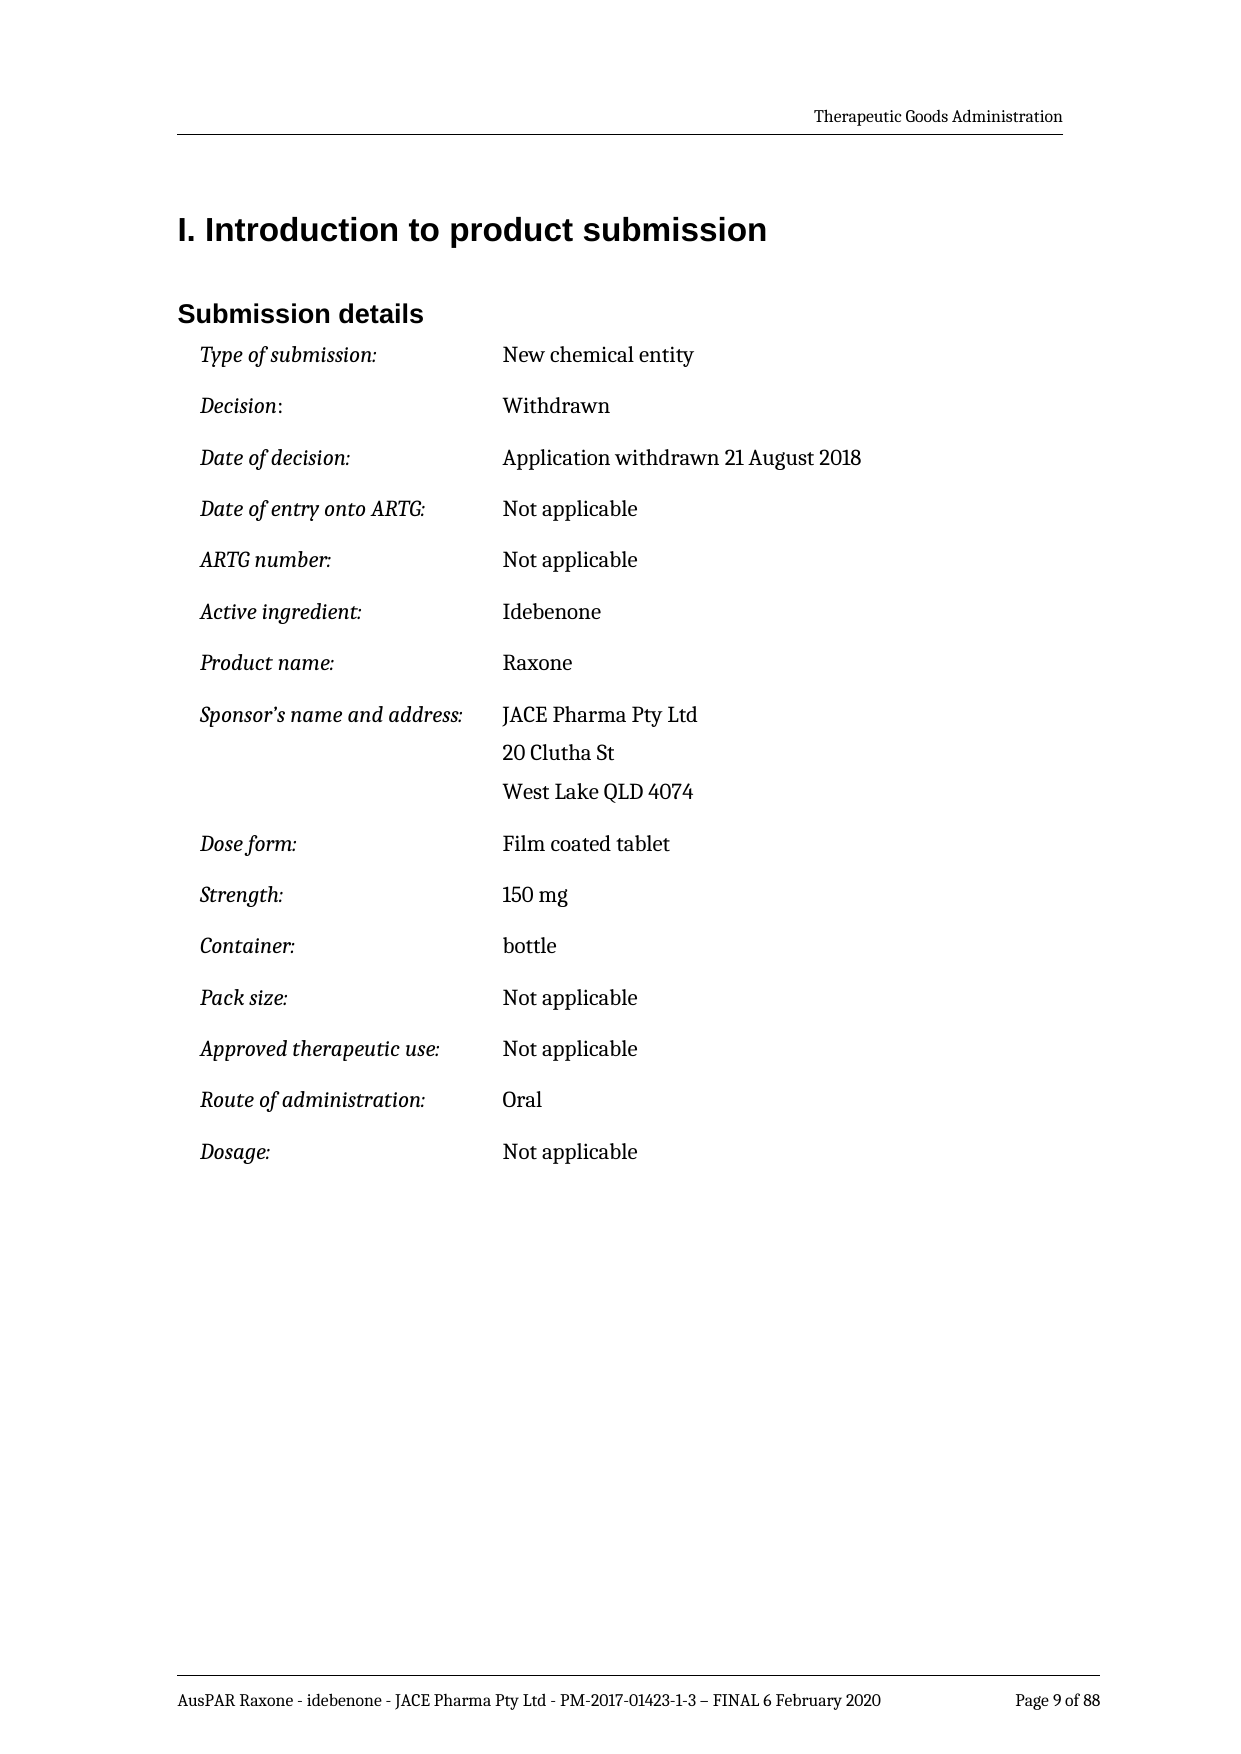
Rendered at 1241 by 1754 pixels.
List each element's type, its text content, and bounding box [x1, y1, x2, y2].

table_cell JACE Pharma Pty Ltd 20 Clutha St West Lake QLD 4074 [491, 689, 1148, 818]
table_cell 150 mg [491, 869, 1148, 921]
table_cell Not applicable [491, 535, 1148, 586]
table_cell Strength: [189, 869, 491, 921]
table_cell Dose form: [189, 818, 491, 869]
table_cell Container: [189, 921, 491, 972]
table_cell Route of administration: [189, 1075, 491, 1126]
table_cell Withdrawn [491, 381, 1148, 432]
table_cell ARTG number: [189, 535, 491, 586]
subtitle I. Introduction to product submission [177, 210, 1063, 248]
table_header Type of submission: [189, 329, 491, 381]
table_cell bottle [491, 921, 1148, 972]
table_cell Pack size: [189, 972, 491, 1023]
table_cell Product name: [189, 638, 491, 689]
table_cell Not applicable [491, 484, 1148, 535]
table_cell Sponsor’s name and address: [189, 689, 491, 818]
table_cell Not applicable [491, 972, 1148, 1023]
subtitle Submission details [177, 298, 1063, 329]
table_cell Idebenone [491, 586, 1148, 637]
table_cell Application withdrawn 21 August 2018 [491, 432, 1148, 483]
table_cell Decision: [189, 381, 491, 432]
table_cell Not applicable [491, 1126, 1148, 1177]
table_cell Active ingredient: [189, 586, 491, 637]
table_cell Dosage: [189, 1126, 491, 1177]
table_cell Approved therapeutic use: [189, 1023, 491, 1075]
table_cell Not applicable [491, 1023, 1148, 1075]
table_header New chemical entity [491, 329, 1148, 381]
table_cell Raxone [491, 638, 1148, 689]
table_cell Film coated tablet [491, 818, 1148, 869]
table_cell Oral [491, 1075, 1148, 1126]
table_cell Date of decision: [189, 432, 491, 483]
table_cell Date of entry onto ARTG: [189, 484, 491, 535]
